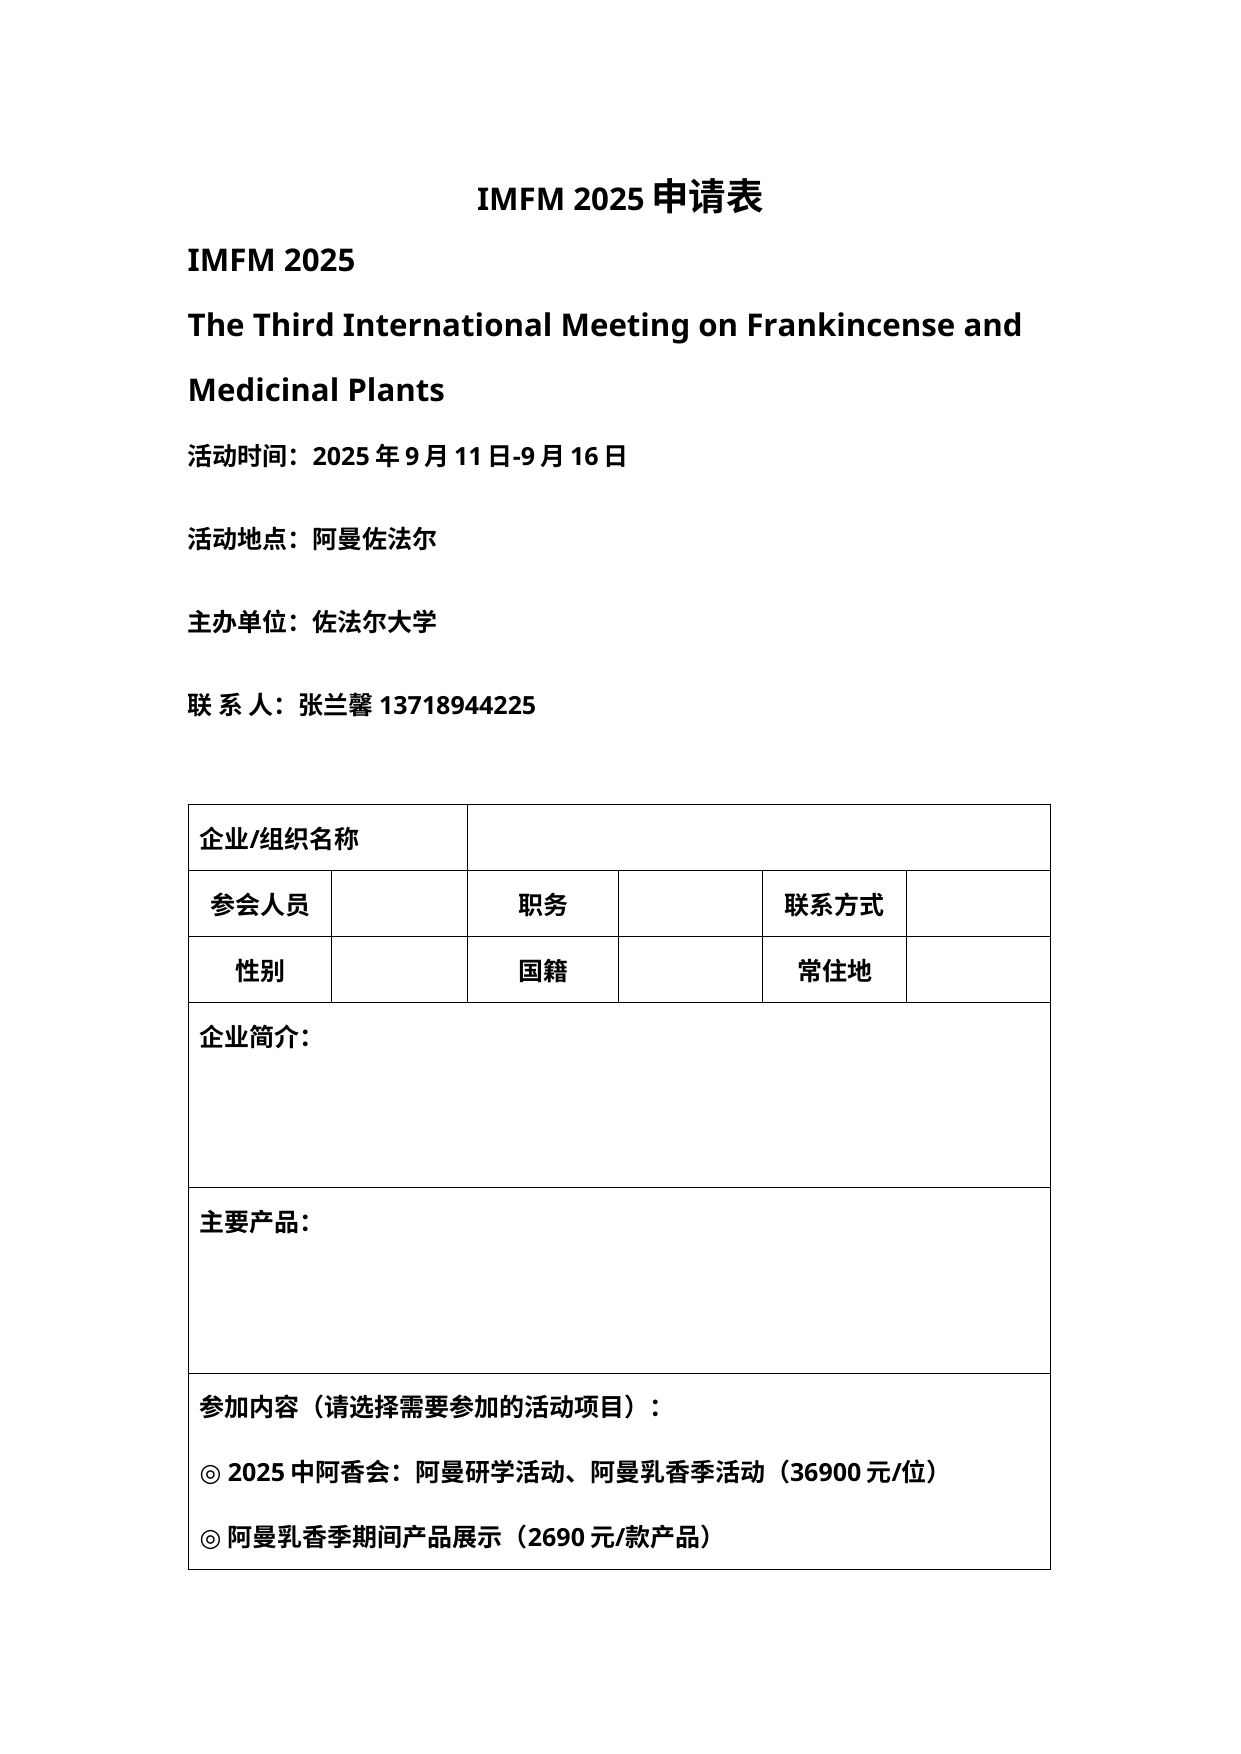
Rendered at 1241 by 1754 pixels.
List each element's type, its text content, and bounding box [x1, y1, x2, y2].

text 联 系 人：张兰馨13718944225 [187, 671, 1053, 736]
table_cell [907, 937, 1050, 1002]
table_cell 联系方式 [763, 871, 906, 936]
table_cell 国籍 [468, 937, 618, 1002]
table_cell 主要产品： [189, 1188, 1050, 1372]
text 活动时间：2025年9月11日-9月16日 [187, 422, 1053, 487]
table_cell [332, 871, 467, 936]
table_cell [907, 871, 1050, 936]
table_cell [619, 937, 762, 1002]
text 主办单位：佐法尔大学 [187, 588, 1053, 653]
table_header [468, 805, 1050, 870]
table_cell 企业简介： [189, 1003, 1050, 1187]
table_cell 参会人员 [189, 871, 331, 936]
table_cell [619, 871, 762, 936]
text 活动地点：阿曼佐法尔 [187, 505, 1053, 570]
table_cell 职务 [468, 871, 618, 936]
table_cell [332, 937, 467, 1002]
text The Third International Meeting on Frankincense and Medicinal Plants [187, 292, 1053, 422]
table_cell 性别 [189, 937, 331, 1002]
table_header 企业/组织名称 [189, 805, 467, 870]
text IMFM 2025申请表 [187, 162, 1053, 227]
text IMFM 2025 [187, 227, 1053, 292]
table_cell 常住地 [763, 937, 906, 1002]
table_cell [189, 1374, 1050, 1568]
